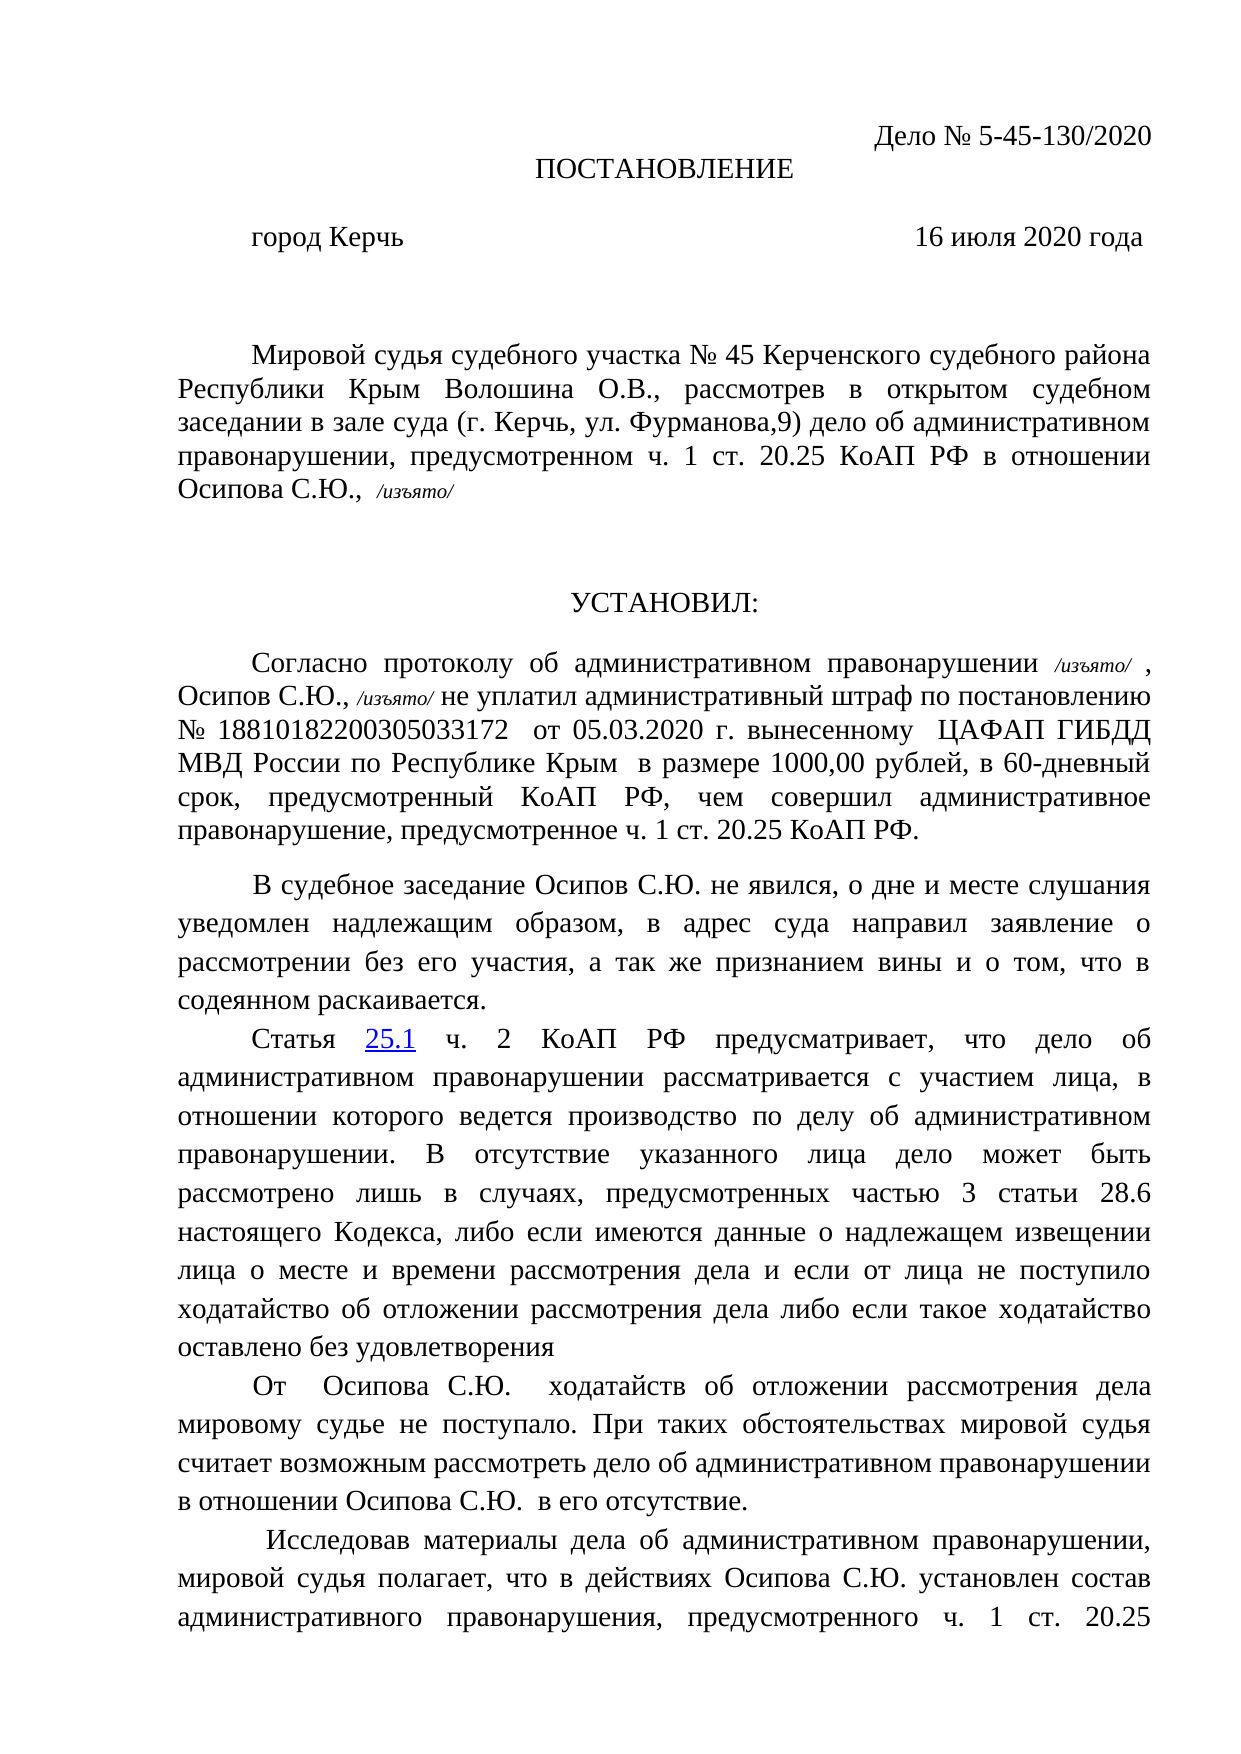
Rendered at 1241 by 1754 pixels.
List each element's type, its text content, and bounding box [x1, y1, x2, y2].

text Согласно протоколу об административном правонарушении /изъято/ , Осипов С.Ю., /изъято/ не уплатил административный штраф по постановлению № 18810182200305033172 от 05.03.2020 г. вынесенному ЦАФАП ГИБДД МВД России по Республике Крым в размере 1000,00 рублей, в 60-дневный срок, предусмотренный КоАП РФ, чем совершил административное правонарушение, предусмотренное ч. 1 ст. 20.25 КоАП РФ. [177, 645, 1152, 846]
text Мировой судья судебного участка № 45 Керченского судебного района Республики Крым Волошина О.В., рассмотрев в открытом судебном заседании в зале суда (г. Керчь, ул. Фурманова,9) дело об административном правонарушении, предусмотренном ч. 1 ст. 20.25 КоАП РФ в отношении Осипова С.Ю., /изъято/ [177, 337, 1152, 505]
title Дело № 5-45-130/2020 [177, 118, 1152, 152]
text В судебное заседание Осипов С.Ю. не явился, о дне и месте слушания уведомлен надлежащим образом, в адрес суда направил заявление о рассмотрении без его участия, а так же признанием вины и о том, что в содеянном раскаивается. [177, 867, 1152, 1016]
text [177, 1522, 1152, 1633]
text УСТАНОВИЛ: [177, 585, 1152, 619]
text Статья 25.1 ч. 2 КоАП РФ предусматривает, что дело об административном правонарушении рассматривается с участием лица, в отношении которого ведется производство по делу об административном правонарушении. В отсутствие указанного лица дело может быть рассмотрено лишь в случаях, предусмотренных частью 3 статьи 28.6 настоящего Кодекса, либо если имеются данные о надлежащем извещении лица о месте и времени рассмотрения дела и если от лица не поступило ходатайство об отложении рассмотрения дела либо если такое ходатайство оставлено без удовлетворения [177, 1021, 1152, 1363]
title ПОСТАНОВЛЕНИЕ [177, 152, 1152, 185]
text От Осипова С.Ю. ходатайств об отложении рассмотрения дела мировому судье не поступало. При таких обстоятельствах мировой судья считает возможным рассмотреть дело об административном правонарушении в отношении Осипова С.Ю. в его отсутствие. [177, 1368, 1152, 1517]
text город Керчь 16 июля 2020 года [177, 219, 1152, 252]
